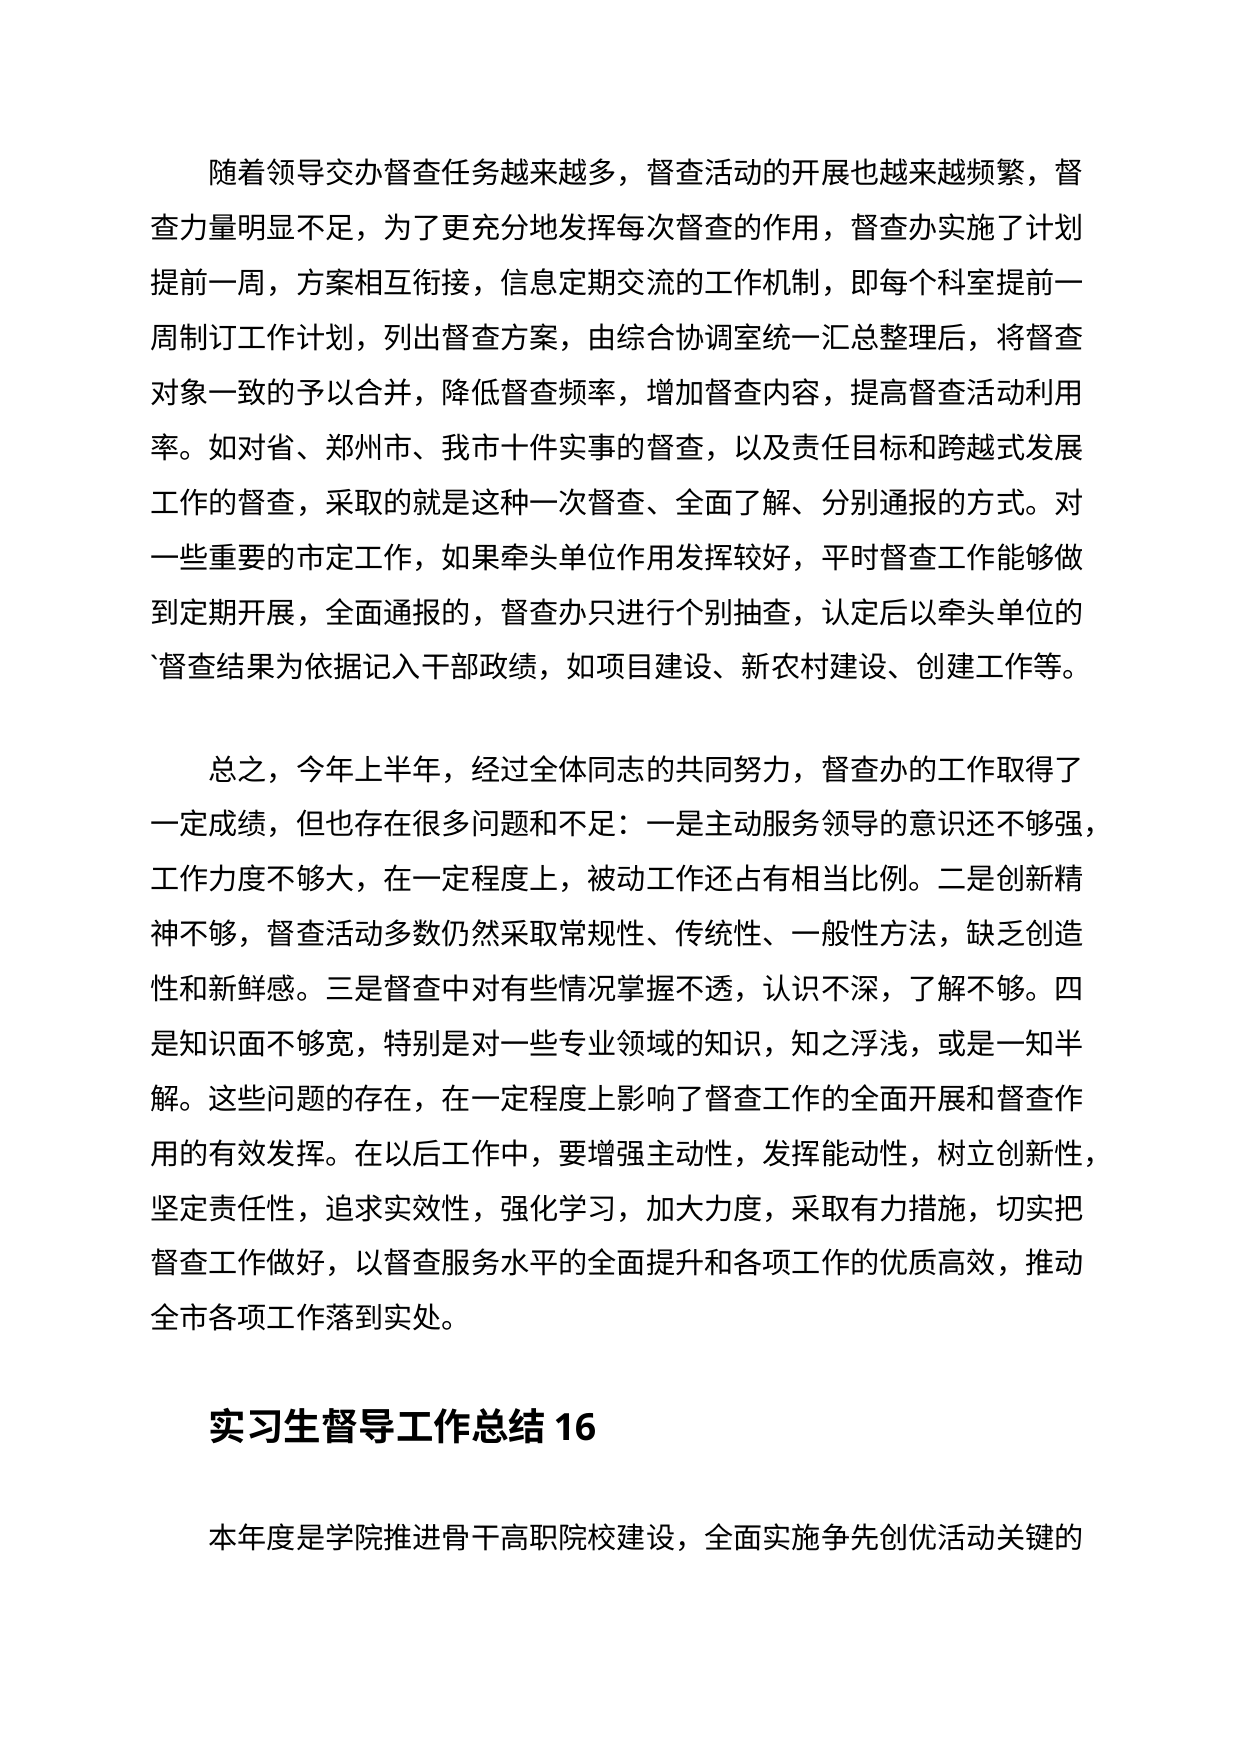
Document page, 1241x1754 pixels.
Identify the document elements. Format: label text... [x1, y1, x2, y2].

text 实习生督导工作总结16 [150, 1397, 1090, 1451]
text 总之，今年上半年，经过全体同志的共同努力，督查办的工作取得了一定成绩，但也存在很多问题和不足：一是主动服务领导的意识还不够强，工作力度不够大，在一定程度上，被动工作还占有相当比例。二是创新精神不够，督查活动多数仍然采取常规性、传统性、一般性方法，缺乏创造性和新鲜感。三是督查中对有些情况掌握不透，认识不深，了解不够。四是知识面不够宽，特别是对一些专业领域的知识，知之浮浅，或是一知半解。这些问题的存在，在一定程度上影响了督查工作的全面开展和督查作用的有效发挥。在以后工作中，要增强主动性，发挥能动性，树立创新性，坚定责任性，追求实效性，强化学习，加大力度，采取有力措施，切实把督查工作做好，以督查服务水平的全面提升和各项工作的优质高效，推动全市各项工作落到实处。 [150, 746, 1090, 1337]
text 随着领导交办督查任务越来越多，督查活动的开展也越来越频繁，督查力量明显不足，为了更充分地发挥每次督查的作用，督查办实施了计划提前一周，方案相互衔接，信息定期交流的工作机制，即每个科室提前一周制订工作计划，列出督查方案，由综合协调室统一汇总整理后，将督查对象一致的予以合并，降低督查频率，增加督查内容，提高督查活动利用率。如对省、郑州市、我市十件实事的督查，以及责任目标和跨越式发展工作的督查，采取的就是这种一次督查、全面了解、分别通报的方式。对一些重要的市定工作，如果牵头单位作用发挥较好，平时督查工作能够做到定期开展，全面通报的，督查办只进行个别抽查，认定后以牵头单位的`督查结果为依据记入干部政绩，如项目建设、新农村建设、创建工作等。 [150, 150, 1090, 686]
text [150, 1514, 1090, 1557]
